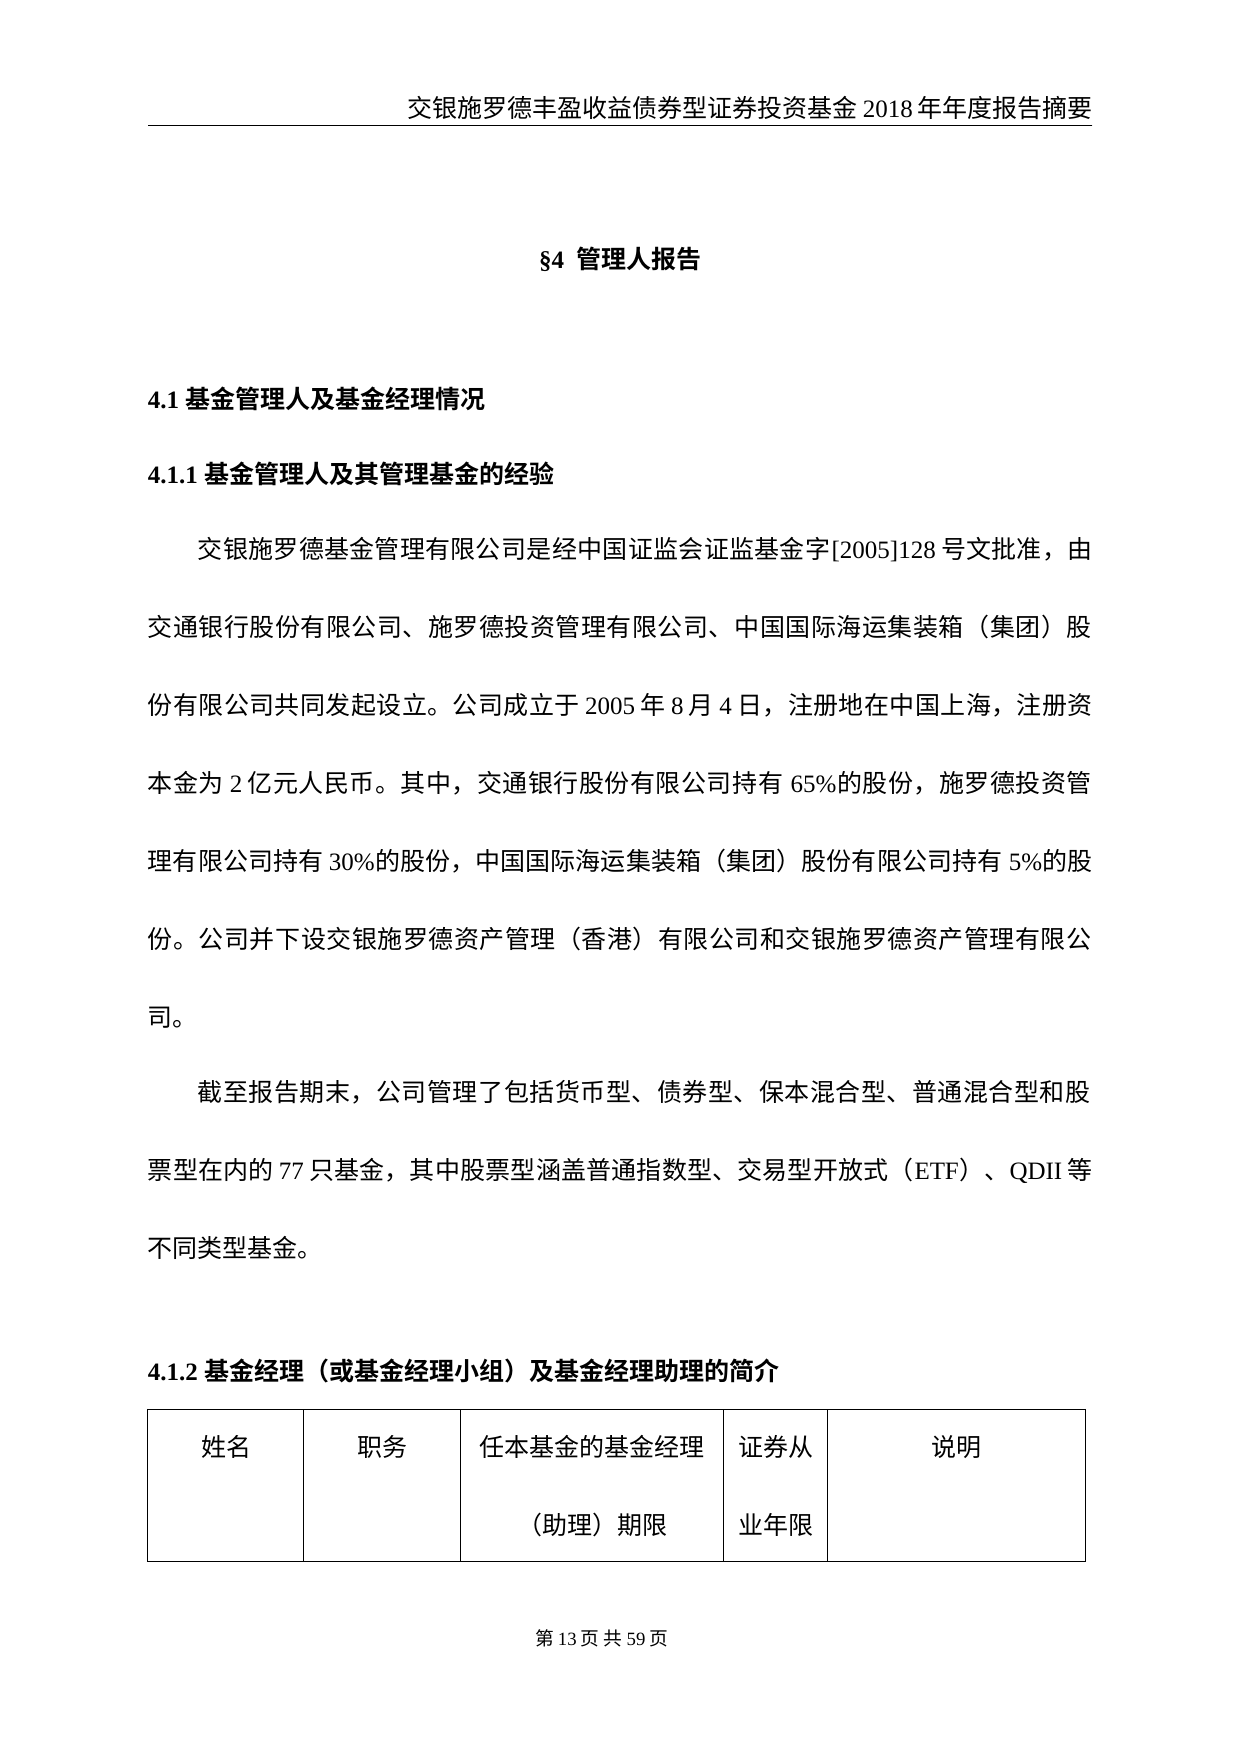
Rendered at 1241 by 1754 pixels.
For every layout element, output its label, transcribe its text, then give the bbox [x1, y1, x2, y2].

table_header 姓名 [148, 1410, 303, 1561]
subtitle 4.1.1 基金管理人及其管理基金的经验 [148, 440, 1092, 505]
table_header 说明 [828, 1410, 1085, 1561]
subtitle 4.1.2 基金经理（或基金经理小组）及基金经理助理的简介 [148, 1337, 1092, 1402]
text 交银施罗德基金管理有限公司是经中国证监会证监基金字[2005]128号文批准，由交通银行股份有限公司、施罗德投资管理有限公司、中国国际海运集装箱（集团）股份有限公司共同发起设立。公司成立于2005年8月4日，注册地在中国上海，注册资本金为2亿元人民币。其中，交通银行股份有限公司持有65%的股份，施罗德投资管理有限公司持有30%的股份，中国国际海运集装箱（集团）股份有限公司持有5%的股份。公司并下设交银施罗德资产管理（香港）有限公司和交银施罗德资产管理有限公司。 [148, 516, 1092, 1048]
table_header 证券从业年限 [724, 1410, 827, 1561]
subtitle §4 管理人报告 [148, 225, 1092, 290]
table_header 任本基金的基金经理（助理）期限 [461, 1410, 723, 1561]
text 截至报告期末，公司管理了包括货币型、债券型、保本混合型、普通混合型和股票型在内的77只基金，其中股票型涵盖普通指数型、交易型开放式（ETF）、QDII等不同类型基金。 [148, 1058, 1092, 1279]
subtitle 4.1 基金管理人及基金经理情况 [148, 365, 1092, 430]
table_header 职务 [304, 1410, 460, 1561]
